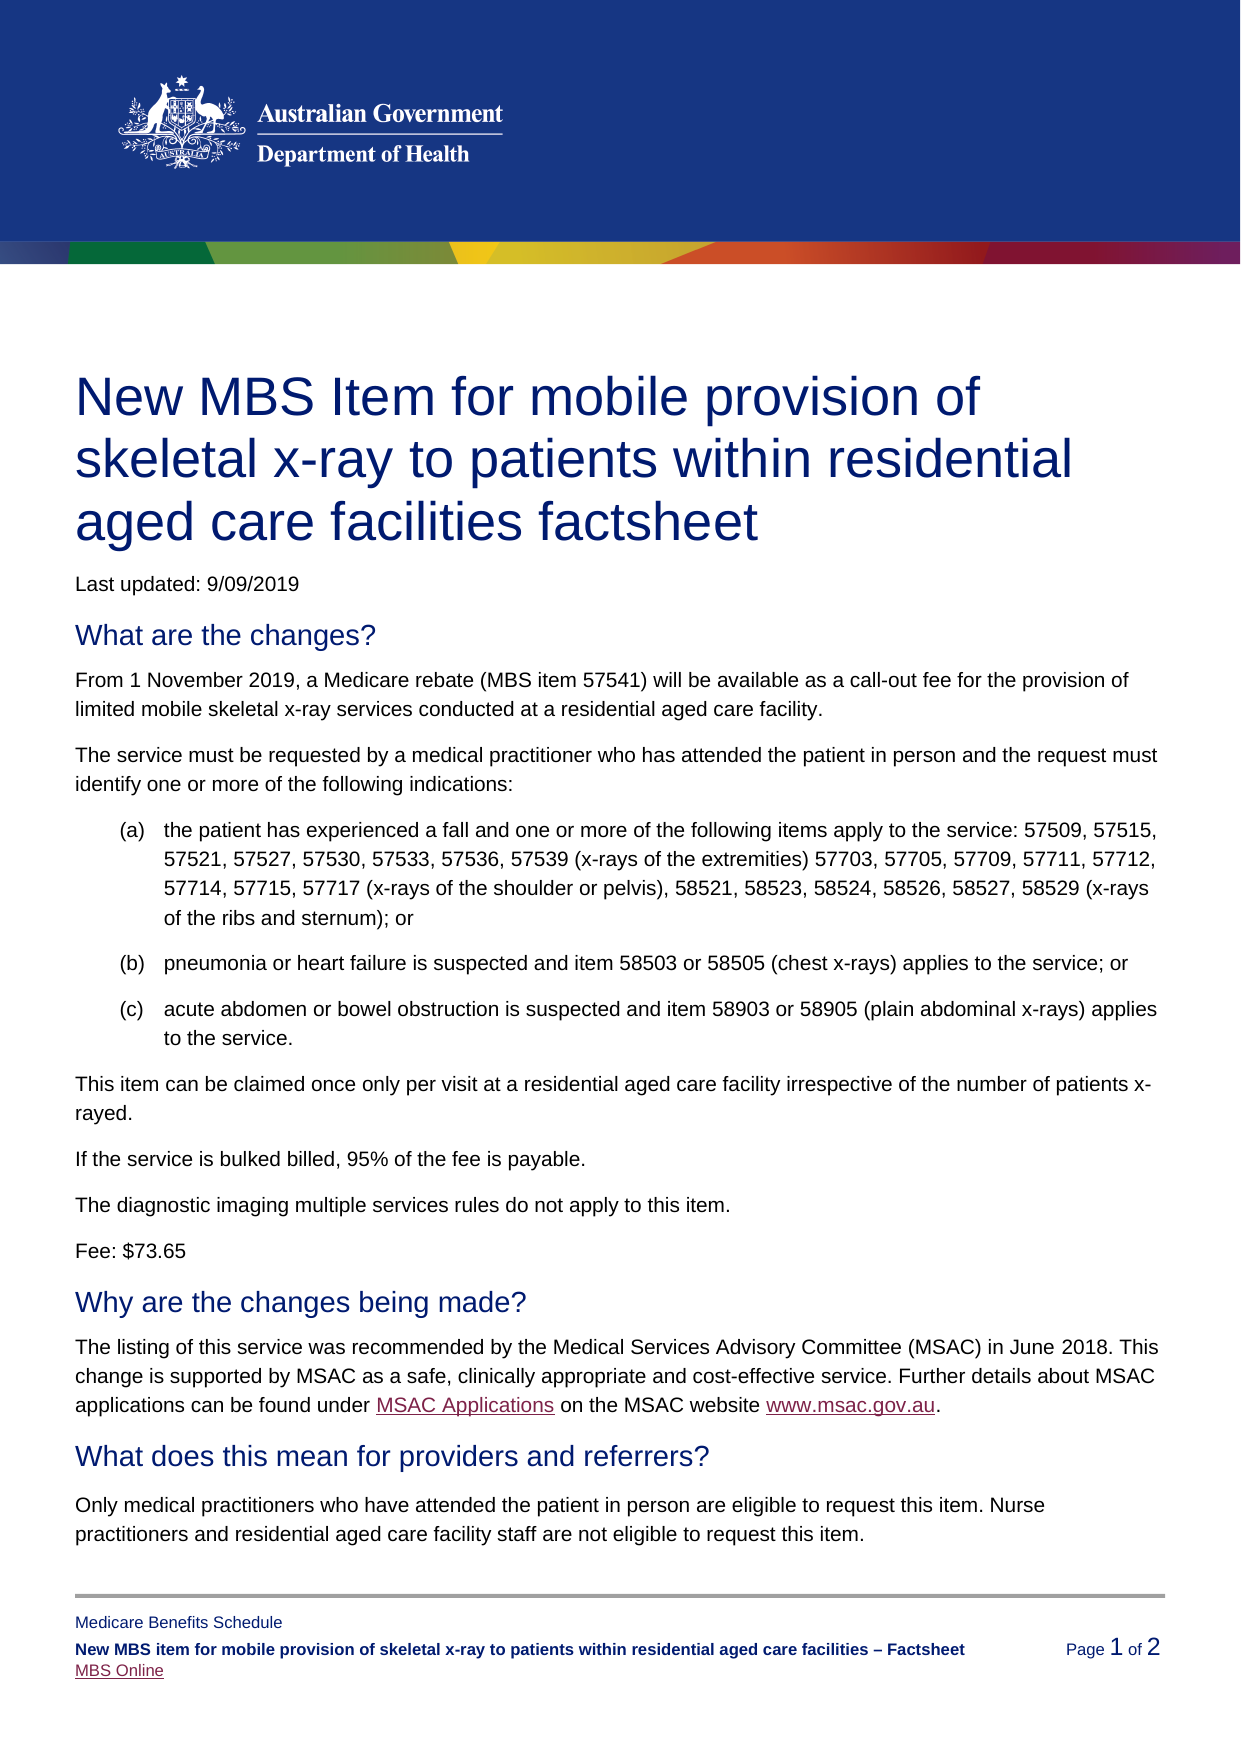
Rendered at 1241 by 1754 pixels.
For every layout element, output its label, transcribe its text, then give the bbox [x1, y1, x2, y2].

text (a) the patient has experienced a fall and one or more of the following items apply to the service: 57509, 57515, 57521, 57527, 57530, 57533, 57536, 57539 (x-rays of the extremities) 57703, 57705, 57709, 57711, 57712, 57714, 57715, 57717 (x-rays of the shoulder or pelvis), 58521, 58523, 58524, 58526, 58527, 58529 (x-rays of the ribs and sternum); or [119, 814, 1165, 931]
text This item can be claimed once only per visit at a residential aged care facility irrespective of the number of patients x-rayed. [75, 1068, 1165, 1127]
text The service must be requested by a medical practitioner who has attended the patient in person and the request must identify one or more of the following indications: [75, 739, 1165, 797]
text Only medical practitioners who have attended the patient in person are eligible to request this item. Nurse practitioners and residential aged care facility staff are not eligible to request this item. [75, 1489, 1165, 1547]
subtitle New MBS Item for mobile provision of skeletal x-ray to patients within residential aged care facilities factsheet [75, 365, 1165, 552]
text What does this mean for providers and referrers? [75, 1443, 1165, 1472]
text Fee: $73.65 [75, 1235, 1165, 1264]
text The diagnostic imaging multiple services rules do not apply to this item. [75, 1189, 1165, 1218]
text (c) acute abdomen or bowel obstruction is suspected and item 58903 or 58905 (plain abdominal x-rays) applies to the service. [119, 993, 1165, 1052]
text The listing of this service was recommended by the Medical Services Advisory Committee (MSAC) in June 2018. This change is supported by MSAC as a safe, clinically appropriate and cost-effective service. Further details about MSAC applications can be found under MSAC Applications on the MSAC website www.msac.gov.au. [75, 1331, 1165, 1418]
text Last updated: 9/09/2019 [75, 568, 1165, 597]
subtitle What are the changes? [75, 622, 1165, 652]
text If the service is bulked billed, 95% of the fee is payable. [75, 1143, 1165, 1172]
subtitle Why are the changes being made? [75, 1289, 1165, 1318]
picture [0, 0, 1241, 265]
text (b) pneumonia or heart failure is suspected and item 58503 or 58505 (chest x-rays) applies to the service; or [119, 947, 1165, 977]
text From 1 November 2019, a Medicare rebate (MBS item 57541) will be available as a call-out fee for the provision of limited mobile skeletal x-ray services conducted at a residential aged care facility. [75, 664, 1165, 722]
